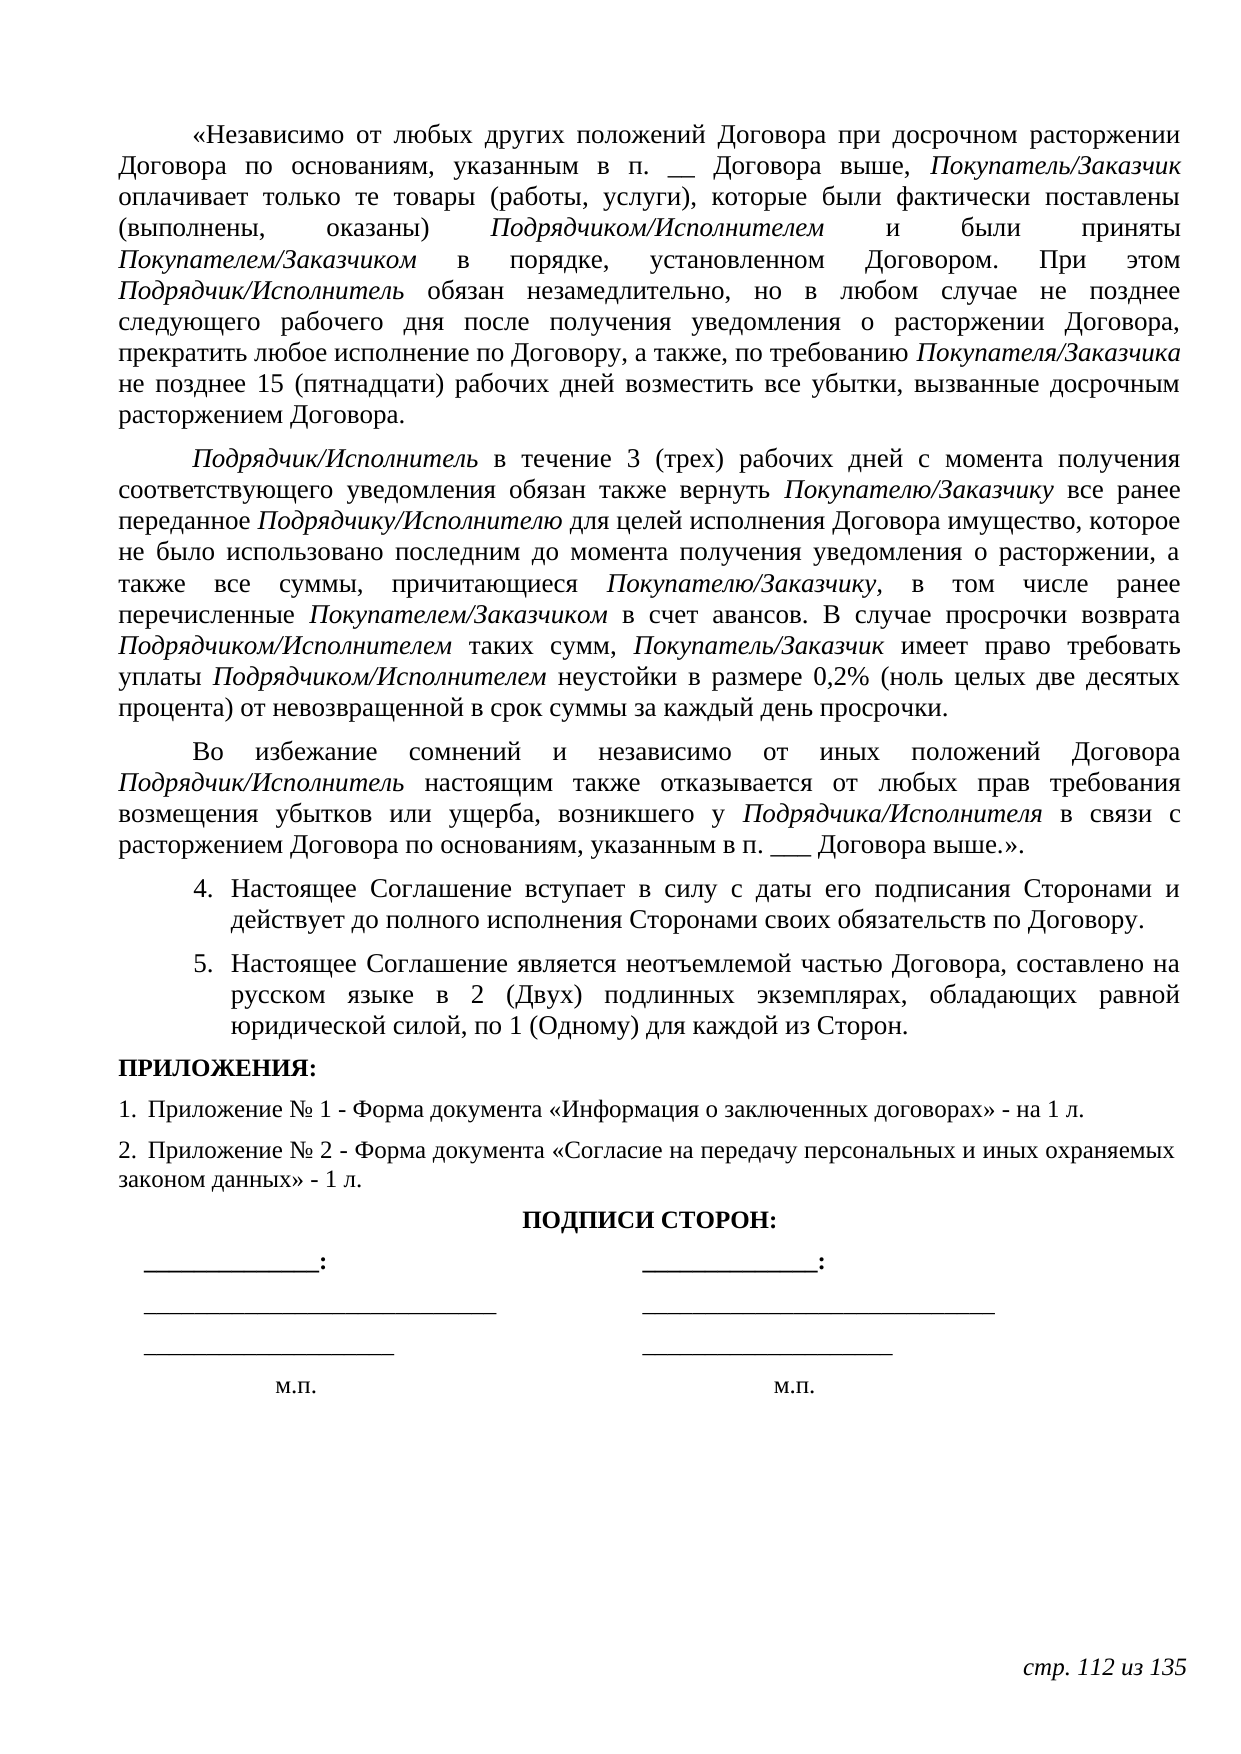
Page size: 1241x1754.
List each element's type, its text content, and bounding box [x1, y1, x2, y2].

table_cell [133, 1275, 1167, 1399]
list Приложение № 2 - Форма документа «Согласие на передачу персональных и иных охраняемых законом данных» - 1 л. [118, 1135, 1177, 1193]
list Настоящее Соглашение является неотъемлемой частью Договора, составлено на русском языке в 2 (Двух) подлинных экземплярах, обладающих равной юридической силой, по 1 (Одному) для каждой из Сторон. [193, 947, 1181, 1040]
text «Независимо от любых других положений Договора при досрочном расторжении Договора по основаниям, указанным в п. __ Договора выше, Покупатель/Заказчик оплачивает только те товары (работы, услуги), которые были фактически поставлены (выполнены, оказаны) Подрядчиком/Исполнителем и были приняты Покупателем/Заказчиком в порядке, установленном Договором. При этом Подрядчик/Исполнитель обязан незамедлительно, но в любом случае не позднее следующего рабочего дня после получения уведомления о расторжении Договора, прекратить любое исполнение по Договору, а также, по требованию Покупателя/Заказчика не позднее 15 (пятнадцати) рабочих дней возместить все убытки, вызванные досрочным расторжением Договора. [118, 118, 1181, 429]
text Подрядчик/Исполнитель в течение 3 (трех) рабочих дней с момента получения соответствующего уведомления обязан также вернуть Покупателю/Заказчику все ранее переданное Подрядчику/Исполнителю для целей исполнения Договора имущество, которое не было использовано последним до момента получения уведомления о расторжении, а также все суммы, причитающиеся Покупателю/Заказчику, в том числе ранее перечисленные Покупателем/Заказчиком в счет авансов. В случае просрочки возврата Подрядчиком/Исполнителем таких сумм, Покупатель/Заказчик имеет право требовать уплаты Подрядчиком/Исполнителем неустойки в размере 0,2% (ноль целых две десятых процента) от невозвращенной в срок суммы за каждый день просрочки. [118, 442, 1181, 722]
text Во избежание сомнений и независимо от иных положений Договора Подрядчик/Исполнитель настоящим также отказывается от любых прав требования возмещения убытков или ущерба, возникшего у Подрядчика/Исполнителя в связи с расторжением Договора по основаниям, указанным в п. ___ Договора выше.». [118, 735, 1181, 859]
text ПРИЛОЖЕНИЯ: [118, 1053, 1181, 1081]
list Настоящее Соглашение вступает в силу с даты его подписания Сторонами и действует до полного исполнения Сторонами своих обязательств по Договору. [193, 872, 1181, 934]
title ПОДПИСИ СТОРОН: [118, 1205, 1181, 1234]
list Приложение № 1 - Форма документа «Информация о заключенных договорах» - на 1 л. [118, 1094, 1177, 1123]
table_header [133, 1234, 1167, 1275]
